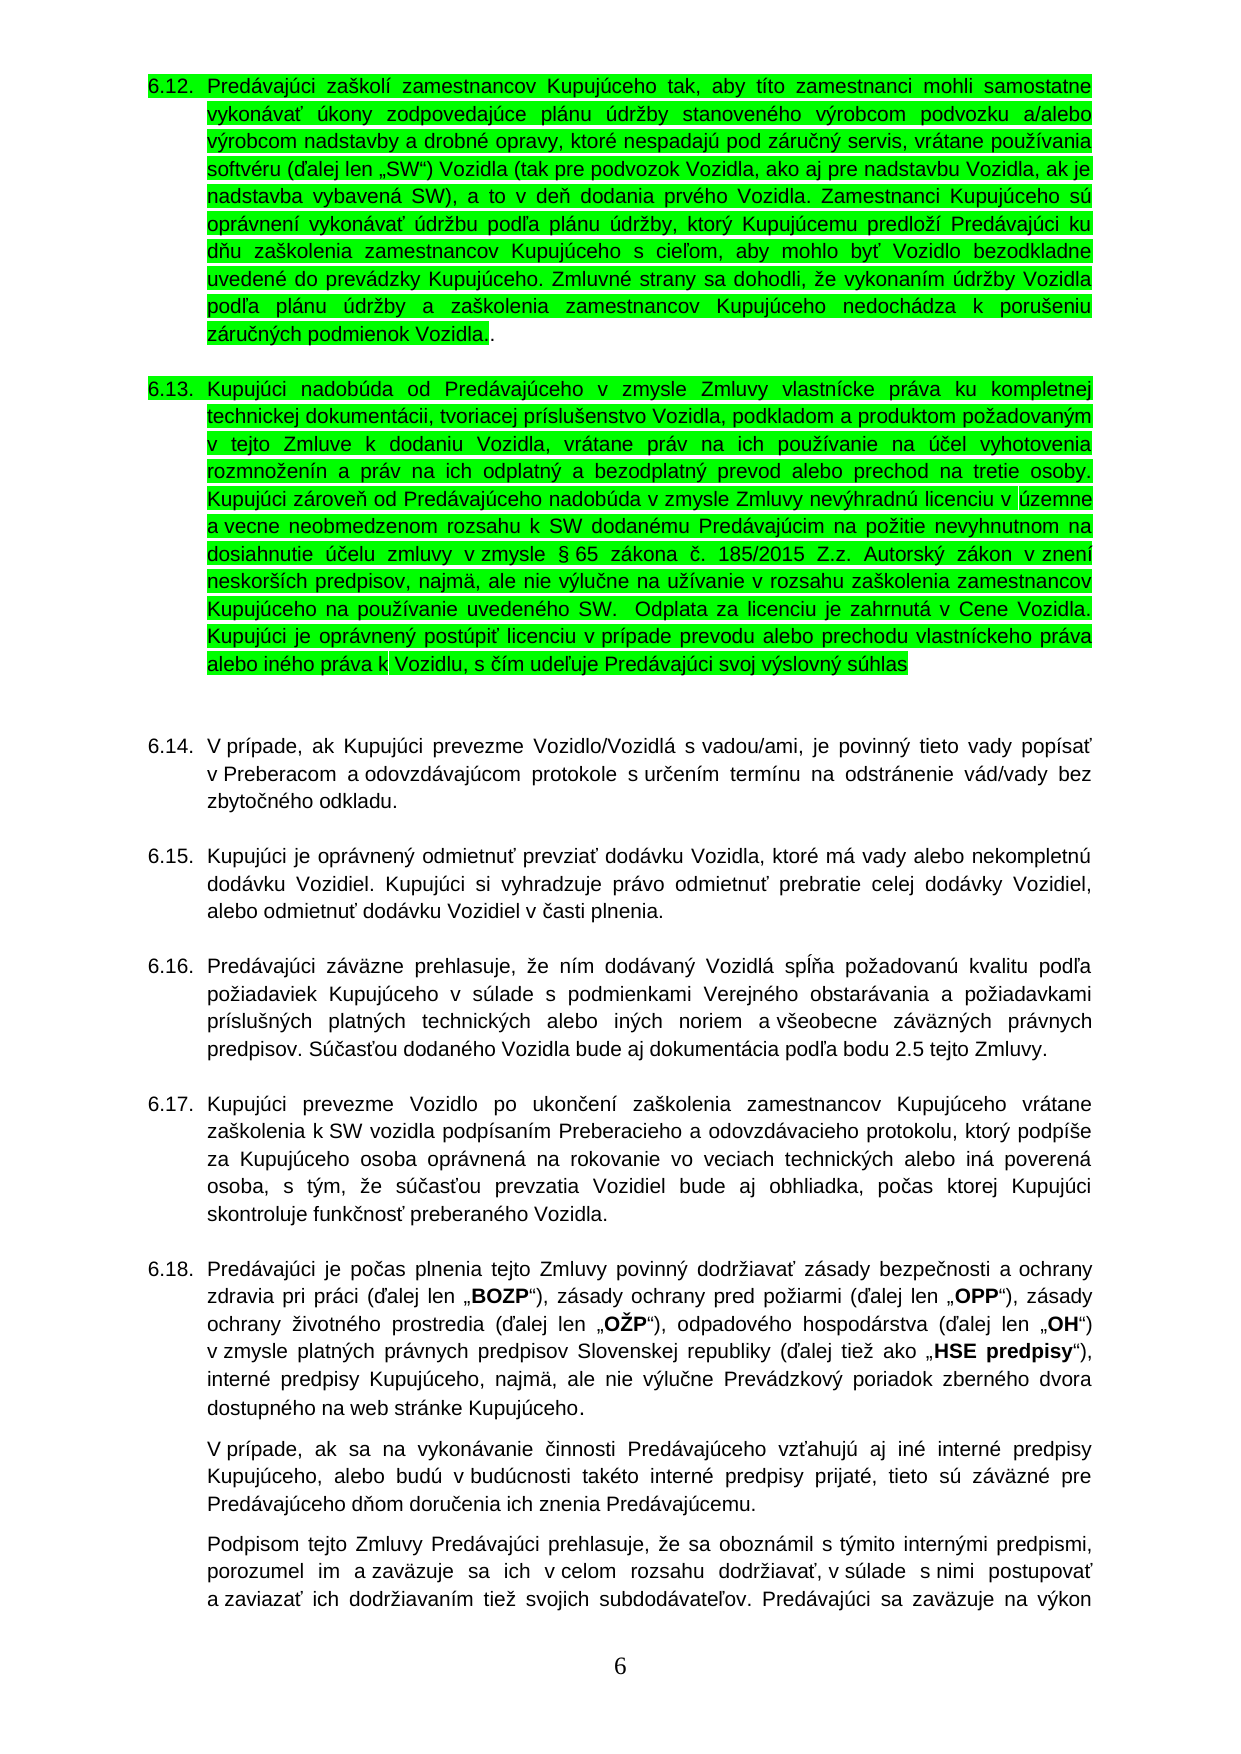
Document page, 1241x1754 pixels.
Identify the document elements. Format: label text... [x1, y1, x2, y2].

text V prípade, ak sa na vykonávanie činnosti Predávajúceho vzťahujú aj iné interné predpisy Kupujúceho, alebo budú v budúcnosti takéto interné predpisy prijaté, tieto sú záväzné pre Predávajúceho dňom doručenia ich znenia Predávajúcemu. [207, 1437, 1092, 1516]
list Predávajúci je počas plnenia tejto Zmluvy povinný dodržiavať zásady bezpečnosti a ochrany zdravia pri práci (ďalej len „BOZP“), zásady ochrany pred požiarmi (ďalej len „OPP“), zásady ochrany životného prostredia (ďalej len „OŽP“), odpadového hospodárstva (ďalej len „OH“) v zmysle platných právnych predpisov Slovenskej republiky (ďalej tiež ako „HSE predpisy“), interné predpisy Kupujúceho, najmä, ale nie výlučne Prevádzkový poriadok zberného dvora dostupného na web stránke Kupujúceho. [148, 1256, 1092, 1421]
list Kupujúci prevezme Vozidlo po ukončení zaškolenia zamestnancov Kupujúceho vrátane zaškolenia k SW vozidla podpísaním Preberacieho a odovzdávacieho protokolu, ktorý podpíše za Kupujúceho osoba oprávnená na rokovanie vo veciach technických alebo iná poverená osoba, s tým, že súčasťou prevzatia Vozidiel bude aj obhliadka, počas ktorej Kupujúci skontroluje funkčnosť preberaného Vozidla. [148, 1091, 1092, 1225]
list Kupujúci je oprávnený odmietnuť prevziať dodávku Vozidla, ktoré má vady alebo nekompletnú dodávku Vozidiel. Kupujúci si vyhradzuje právo odmietnuť prebratie celej dodávky Vozidiel, alebo odmietnuť dodávku Vozidiel v časti plnenia. [148, 844, 1092, 923]
list Kupujúci nadobúda od Predávajúceho v zmysle Zmluvy vlastnícke práva ku kompletnej technickej dokumentácii, tvoriacej príslušenstvo Vozidla, podkladom a produktom požadovaným v tejto Zmluve k dodaniu Vozidla, vrátane práv na ich používanie na účel vyhotovenia rozmnoženín a práv na ich odplatný a bezodplatný prevod alebo prechod na tretie osoby. Kupujúci zároveň od Predávajúceho nadobúda v zmysle Zmluvy nevýhradnú licenciu v územne a vecne neobmedzenom rozsahu k SW dodanému Predávajúcim na požitie nevyhnutnom na dosiahnutie účelu zmluvy v zmysle § 65 zákona č. 185/2015 Z.z. Autorský zákon v znení neskorších predpisov, najmä, ale nie výlučne na užívanie v rozsahu zaškolenia zamestnancov Kupujúceho na používanie uvedeného SW. Odplata za licenciu je zahrnutá v Cene Vozidla. Kupujúci je oprávnený postúpiť licenciu v prípade prevodu alebo prechodu vlastníckeho práva alebo iného práva k Vozidlu, s čím udeľuje Predávajúci svoj výslovný súhlas [148, 400, 1092, 675]
list V prípade, ak Kupujúci prevezme Vozidlo/Vozidlá s vadou/ami, je povinný tieto vady popísať v Preberacom a odovzdávajúcom protokole s určením termínu na odstránenie vád/vady bez zbytočného odkladu. [148, 734, 1092, 813]
list Predávajúci záväzne prehlasuje, že ním dodávaný Vozidlá spĺňa požadovanú kvalitu podľa požiadaviek Kupujúceho v súlade s podmienkami Verejného obstarávania a požiadavkami príslušných platných technických alebo iných noriem a všeobecne záväzných právnych predpisov. Súčasťou dodaného Vozidla bude aj dokumentácia podľa bodu 2.5 tejto Zmluvy. [148, 954, 1092, 1060]
list Predávajúci zaškolí zamestnancov Kupujúceho tak, aby títo zamestnanci mohli samostatne vykonávať úkony zodpovedajúce plánu údržby stanoveného výrobcom podvozku a/alebo výrobcom nadstavby a drobné opravy, ktoré nespadajú pod záručný servis, vrátane používania softvéru (ďalej len „SW“) Vozidla (tak pre podvozok Vozidla, ako aj pre nadstavbu Vozidla, ak je nadstavba vybavená SW), a to v deň dodania prvého Vozidla. Zamestnanci Kupujúceho sú oprávnení vykonávať údržbu podľa plánu údržby, ktorý Kupujúcemu predloží Predávajúci ku dňu zaškolenia zamestnancov Kupujúceho s cieľom, aby mohlo byť Vozidlo bezodkladne uvedené do prevádzky Kupujúceho. Zmluvné strany sa dohodli, že vykonaním údržby Vozidla podľa plánu údržby a zaškolenia zamestnancov Kupujúceho nedochádza k porušeniu záručných podmienok Vozidla.. [148, 98, 1092, 345]
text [207, 1532, 1092, 1611]
